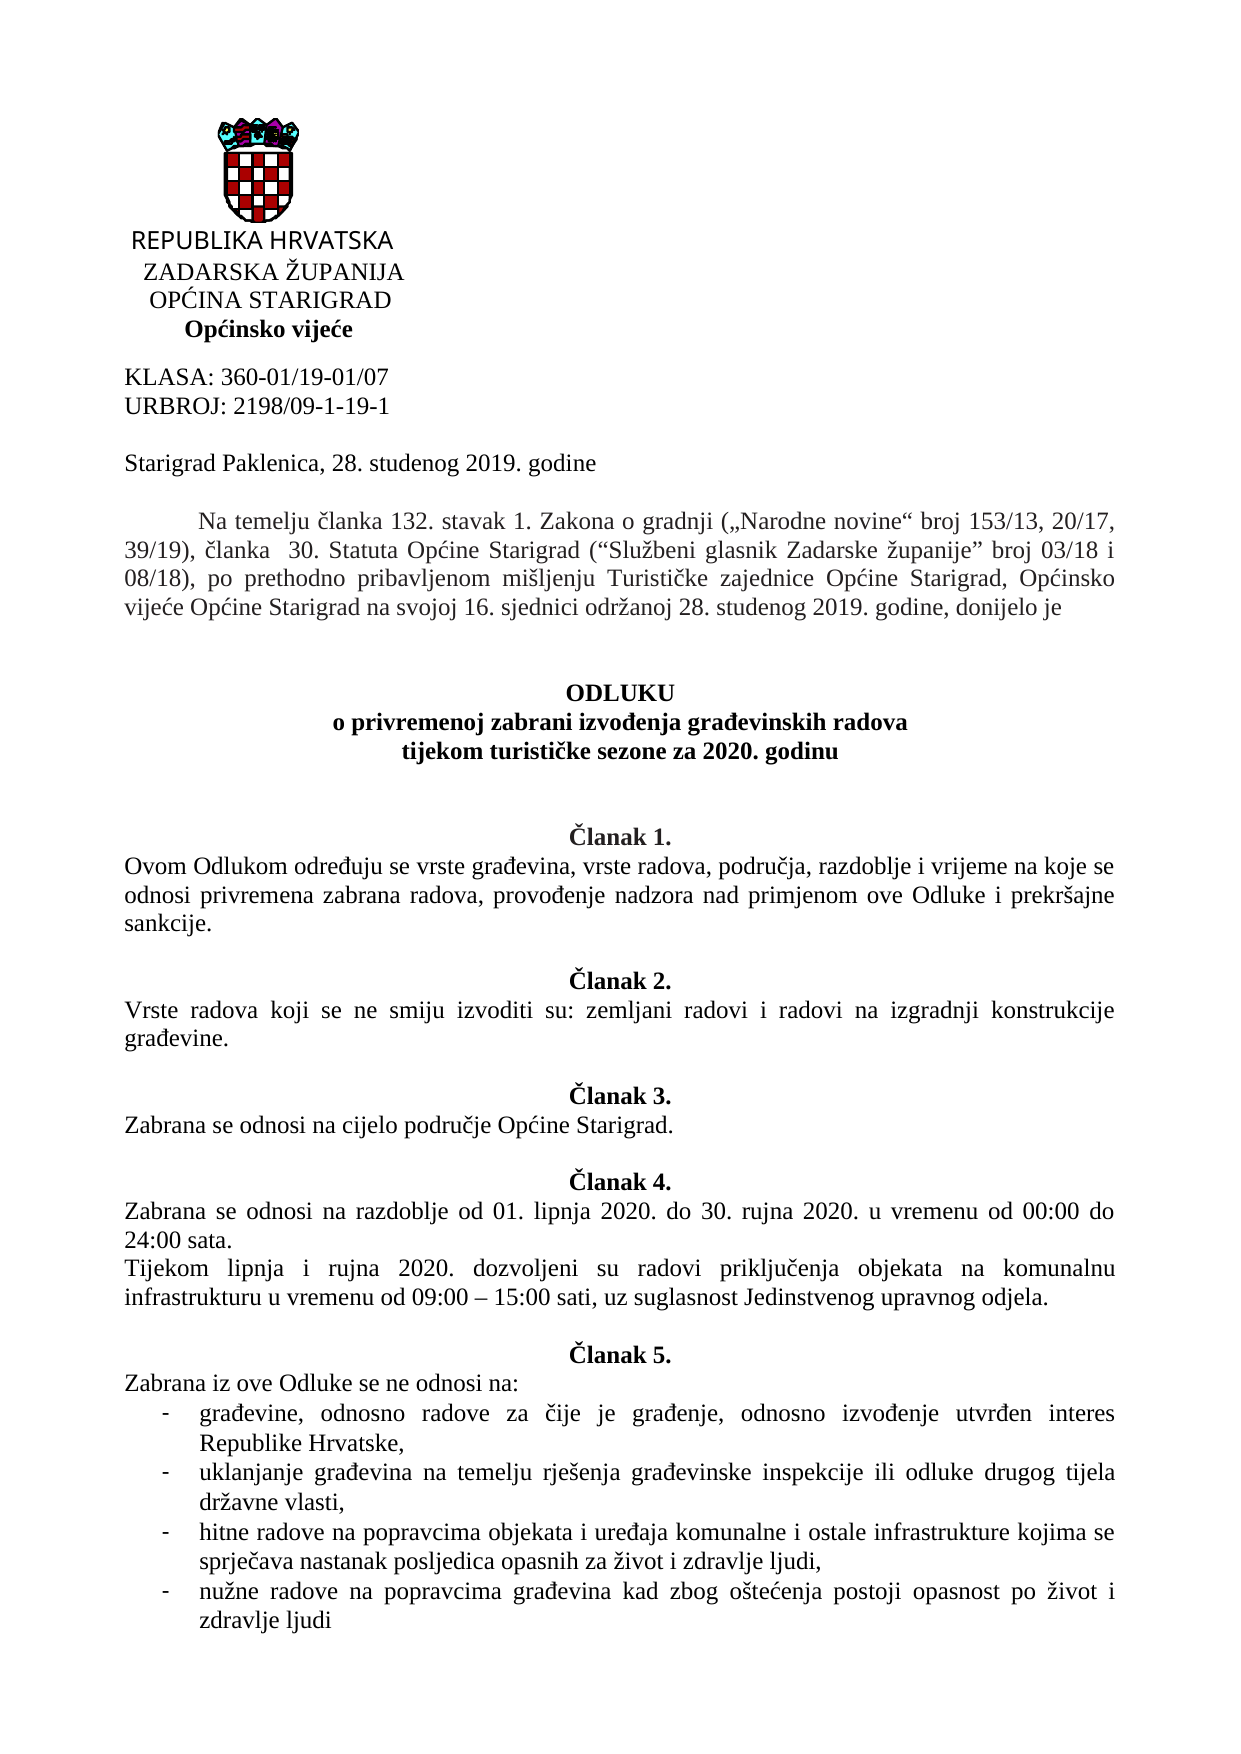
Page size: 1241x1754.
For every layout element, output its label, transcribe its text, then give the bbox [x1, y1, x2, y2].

text OPĆINA STARIGRAD [124, 286, 1116, 314]
list nužne radove na popravcima građevina kad zbog oštećenja postoji opasnost po život i zdravlje ljudi [162, 1575, 1116, 1634]
list građevine, odnosno radove za čije je građenje, odnosno izvođenje utvrđen interes Republike Hrvatske, [162, 1397, 1116, 1456]
text Članak 4. [124, 1167, 1116, 1196]
list uklanjanje građevina na temelju rješenja građevinske inspekcije ili odluke drugog tijela državne vlasti, [162, 1456, 1116, 1516]
list Zabrana iz ove Odluke se ne odnosi na: [124, 1368, 1116, 1397]
text Na temelju članka 132. stavak 1. Zakona o gradnji („Narodne novine“ broj 153/13, 20/17, 39/19), članka 30. Statuta Općine Starigrad (“Službeni glasnik Zadarske županije” broj 03/18 i 08/18), po prethodno pribavljenom mišljenju Turističke zajednice Općine Starigrad, Općinsko vijeće Općine Starigrad na svojoj 16. sjednici održanoj 28. studenog 2019. godine, donijelo je [124, 506, 1116, 621]
text ZADARSKA ŽUPANIJA [124, 257, 1116, 286]
text Općinsko vijeće [124, 314, 1116, 343]
text ODLUKU [124, 678, 1116, 707]
list Članak 3. [124, 1081, 1116, 1110]
text Članak 5. [124, 1340, 1116, 1368]
text Zabrana se odnosi na cijelo područje Općine Starigrad. [124, 1110, 1116, 1138]
text tijekom turističke sezone za 2020. godinu [124, 736, 1116, 765]
text Starigrad Paklenica, 28. studenog 2019. godine [124, 448, 1116, 477]
list Članak 2. [124, 966, 1116, 995]
text Vrste radova koji se ne smiju izvoditi su: zemljani radovi i radovi na izgradnji konstrukcije građevine. [124, 995, 1116, 1052]
text REPUBLIKA HRVATSKA [124, 223, 1116, 257]
text Tijekom lipnja i rujna 2020. dozvoljeni su radovi priključenja objekata na komunalnu infrastrukturu u vremenu od 09:00 – 15:00 sati, uz suglasnost Jedinstvenog upravnog odjela. [124, 1253, 1116, 1311]
list hitne radove na popravcima objekata i uređaja komunalne i ostale infrastrukture kojima se sprječava nastanak posljedica opasnih za život i zdravlje ljudi, [162, 1516, 1116, 1575]
text KLASA: 360-01/19-01/07 [124, 362, 1116, 391]
text Zabrana se odnosi na razdoblje od 01. lipnja 2020. do 30. rujna 2020. u vremenu od 00:00 do 24:00 sata. [124, 1196, 1116, 1253]
text o privremenoj zabrani izvođenja građevinskih radova [124, 707, 1116, 736]
text Ovom Odlukom određuju se vrste građevina, vrste radova, područja, razdoblje i vrijeme na koje se odnosi privremena zabrana radova, provođenje nadzora nad primjenom ove Odluke i prekršajne sankcije. [124, 851, 1116, 937]
text URBROJ: 2198/09-1-19-1 [124, 391, 1116, 420]
text Članak 1. [124, 822, 1116, 851]
